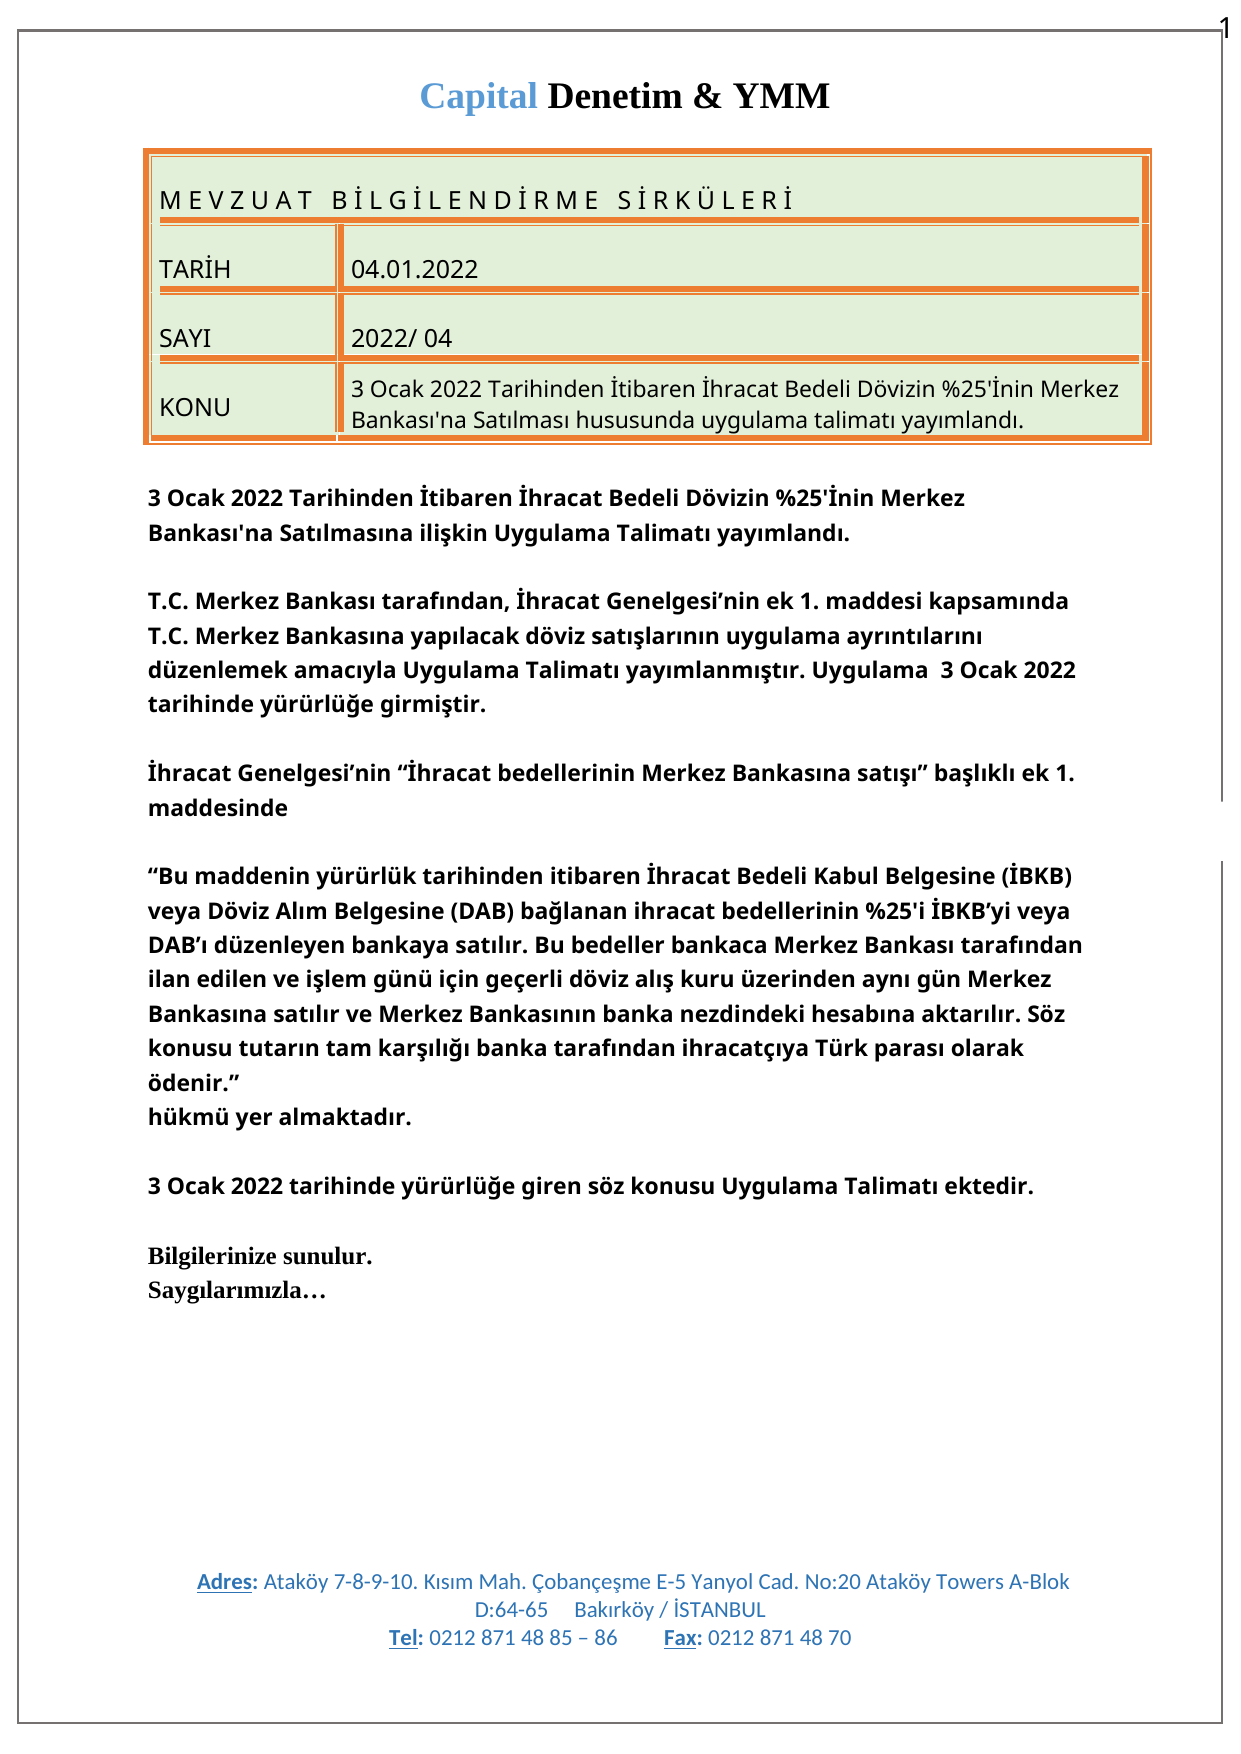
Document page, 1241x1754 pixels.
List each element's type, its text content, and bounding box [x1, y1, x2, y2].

table_cell SAYI [149, 286, 339, 354]
table_header M E V Z U A T B İ L G İ L E N D İ R M E S İ R K Ü L E R İ [152, 157, 1142, 217]
table_cell 2022/ 04 [340, 286, 1147, 354]
table_cell 04.01.2022 [340, 217, 1147, 286]
text hükmü yer almaktadır. [148, 1098, 1093, 1132]
text Saygılarımızla… [148, 1269, 1093, 1304]
text 3 Ocak 2022 tarihinde yürürlüğe giren söz konusu Uygulama Talimatı ektedir. [148, 1166, 1093, 1201]
table_cell TARİH [149, 217, 339, 286]
table_cell 3 Ocak 2022 Tarihinden İtibaren İhracat Bedeli Dövizin %25'İnin Merkez Bankası'na Satılması hususunda uygulama talimatı yayımlandı. [340, 355, 1147, 435]
text Bilgilerinize sunulur. [148, 1235, 1093, 1269]
table_cell KONU [149, 355, 339, 435]
text İhracat Genelgesi’nin “İhracat bedellerinin Merkez Bankasına satışı” başlıklı ek 1. maddesinde [148, 754, 1093, 823]
text “Bu maddenin yürürlük tarihinden itibaren İhracat Bedeli Kabul Belgesine (İBKB) veya Döviz Alım Belgesine (DAB) bağlanan ihracat bedellerinin %25'i İBKB’yi veya DAB’ı düzenleyen bankaya satılır. Bu bedeller bankaca Merkez Bankası tarafından ilan edilen ve işlem günü için geçerli döviz alış kuru üzerinden aynı gün Merkez Bankasına satılır ve Merkez Bankasının banka nezdindeki hesabına aktarılır. Söz konusu tutarın tam karşılığı banka tarafından ihracatçıya Türk parası olarak ödenir.” [148, 857, 1093, 1098]
text 3 Ocak 2022 Tarihinden İtibaren İhracat Bedeli Dövizin %25'İnin Merkez Bankası'na Satılmasına ilişkin Uygulama Talimatı yayımlandı. [148, 479, 1093, 548]
text T.C. Merkez Bankası tarafından, İhracat Genelgesi’nin ek 1. maddesi kapsamında T.C. Merkez Bankasına yapılacak döviz satışlarının uygulama ayrıntılarını düzenlemek amacıyla Uygulama Talimatı yayımlanmıştır. Uygulama 3 Ocak 2022 tarihinde yürürlüğe girmiştir. [148, 582, 1093, 719]
